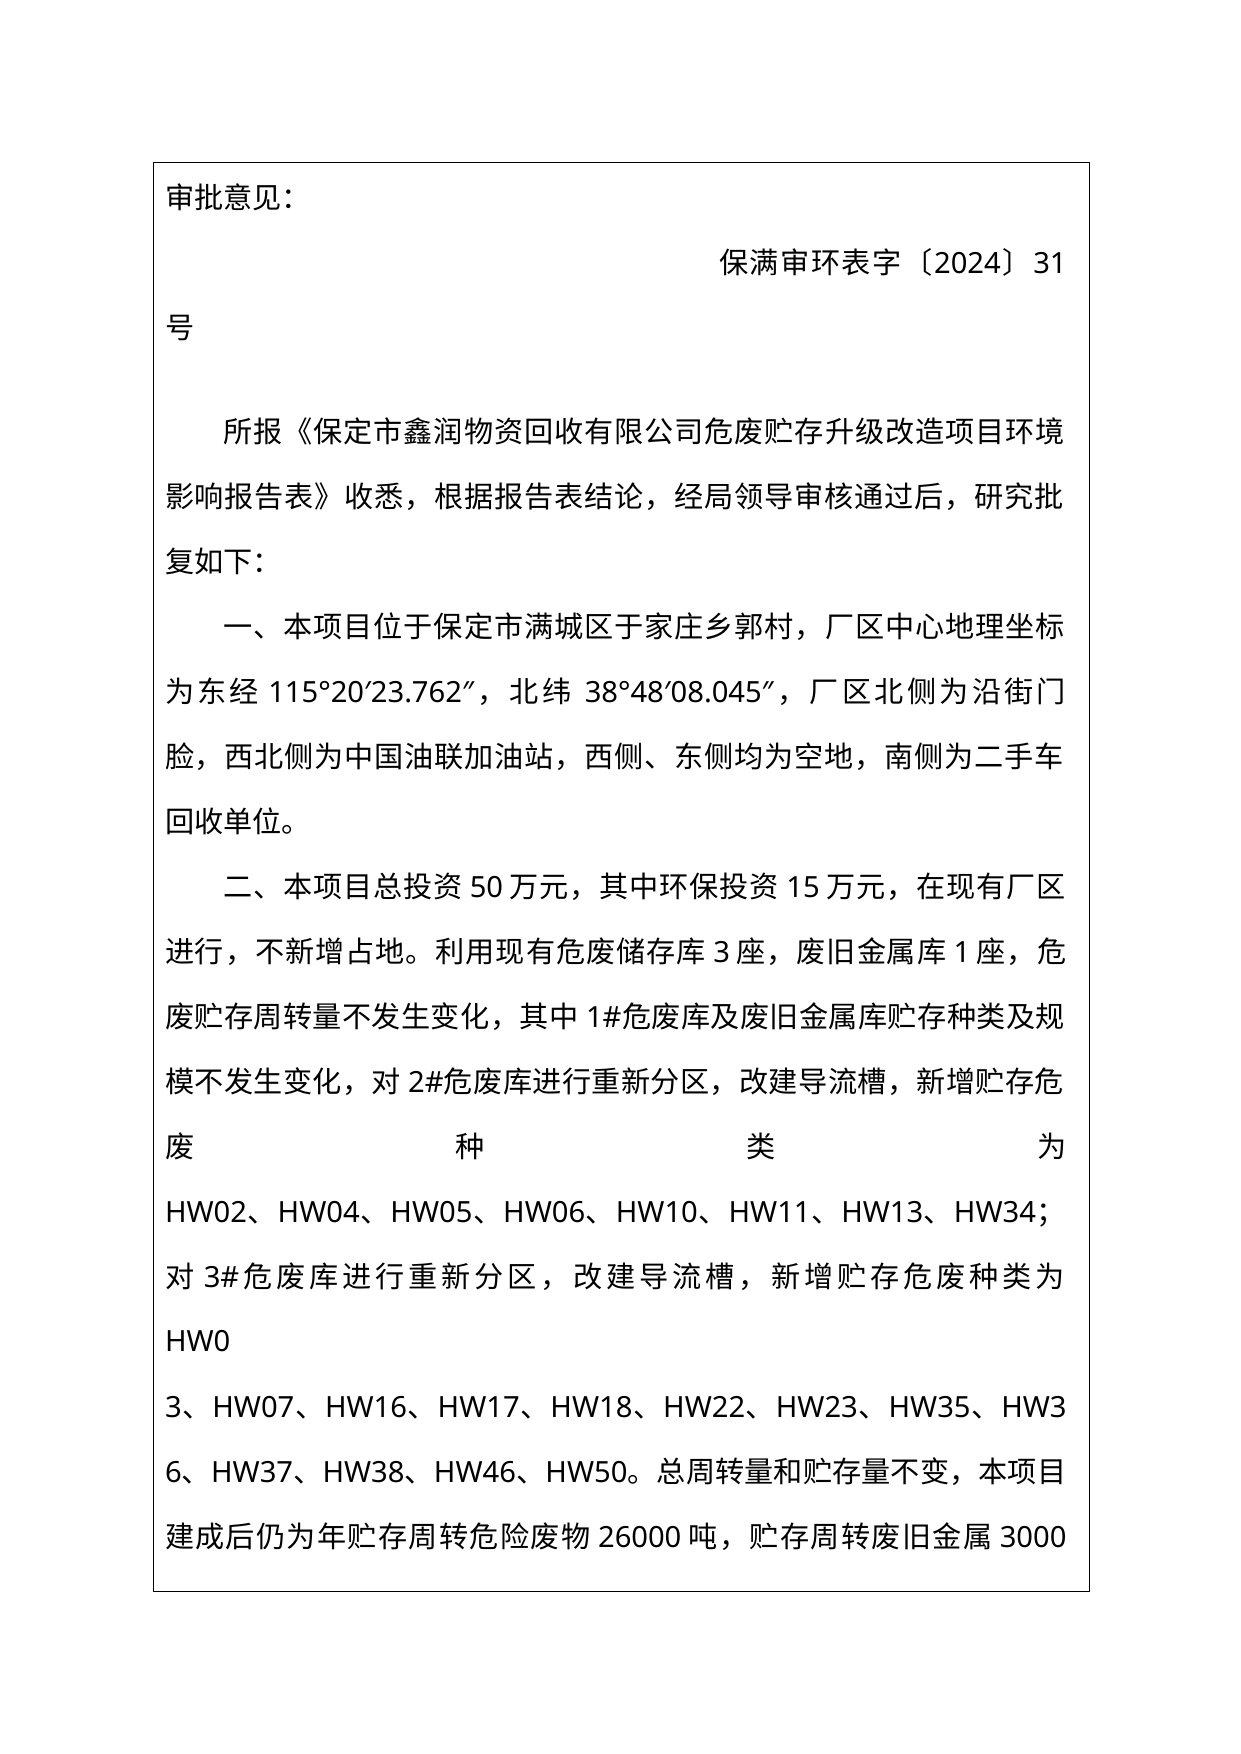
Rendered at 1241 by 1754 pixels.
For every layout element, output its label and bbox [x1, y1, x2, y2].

table_header [154, 163, 1089, 1591]
